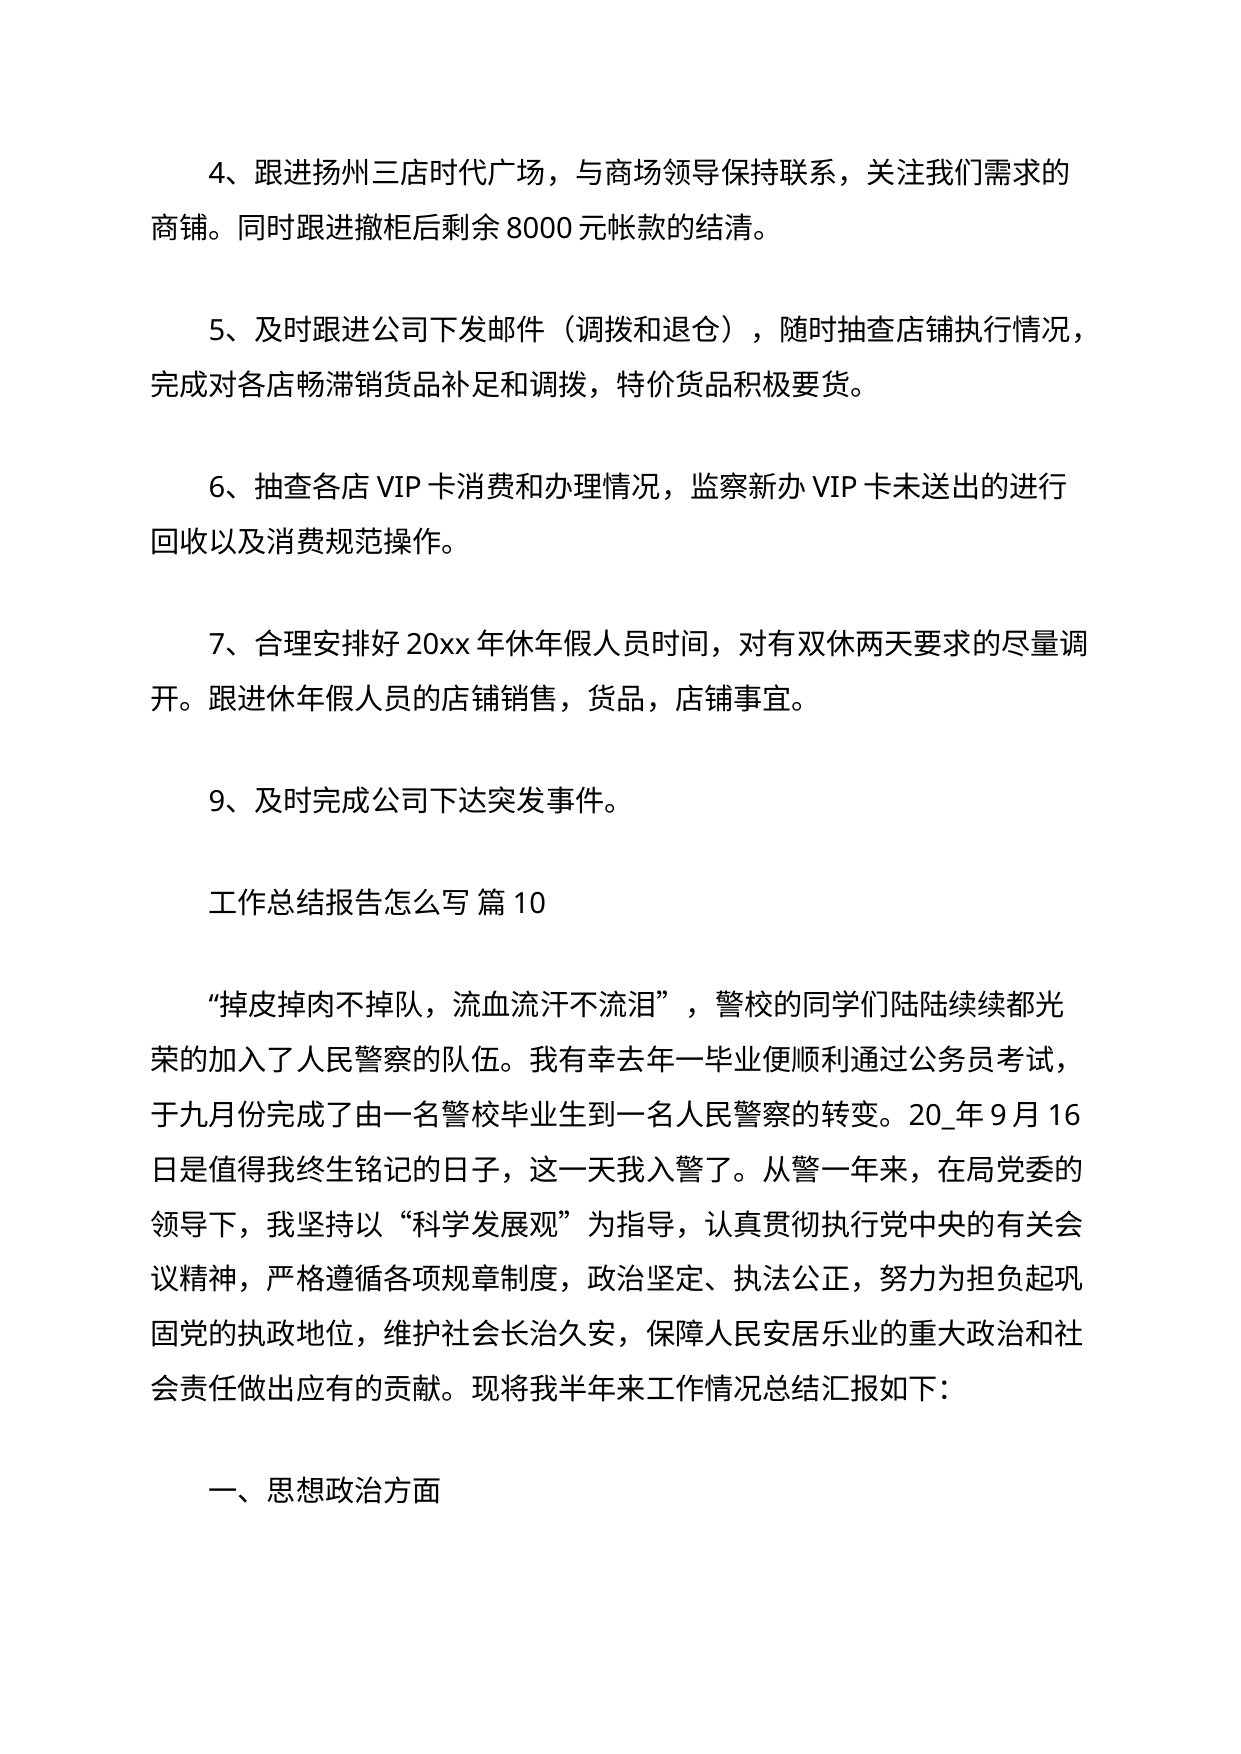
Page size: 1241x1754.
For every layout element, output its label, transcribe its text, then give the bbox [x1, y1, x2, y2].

text 一、思想政治方面 [150, 1467, 1090, 1510]
text 6、抽查各店VIP卡消费和办理情况，监察新办VIP卡未送出的进行回收以及消费规范操作。 [150, 464, 1090, 561]
text 工作总结报告怎么写 篇10 [150, 879, 1090, 922]
text 7、合理安排好20xx年休年假人员时间，对有双休两天要求的尽量调开。跟进休年假人员的店铺销售，货品，店铺事宜。 [150, 621, 1090, 718]
text 9、及时完成公司下达突发事件。 [150, 777, 1090, 820]
text “掉皮掉肉不掉队，流血流汗不流泪”，警校的同学们陆陆续续都光荣的加入了人民警察的队伍。我有幸去年一毕业便顺利通过公务员考试，于九月份完成了由一名警校毕业生到一名人民警察的转变。20_年9月16日是值得我终生铭记的日子，这一天我入警了。从警一年来，在局党委的领导下，我坚持以“科学发展观”为指导，认真贯彻执行党中央的有关会议精神，严格遵循各项规章制度，政治坚定、执法公正，努力为担负起巩固党的执政地位，维护社会长治久安，保障人民安居乐业的重大政治和社会责任做出应有的贡献。现将我半年来工作情况总结汇报如下： [150, 981, 1090, 1408]
text 5、及时跟进公司下发邮件（调拨和退仓），随时抽查店铺执行情况，完成对各店畅滞销货品补足和调拨，特价货品积极要货。 [150, 307, 1090, 404]
text 4、跟进扬州三店时代广场，与商场领导保持联系，关注我们需求的商铺。同时跟进撤柜后剩余8000元帐款的结清。 [150, 150, 1090, 247]
